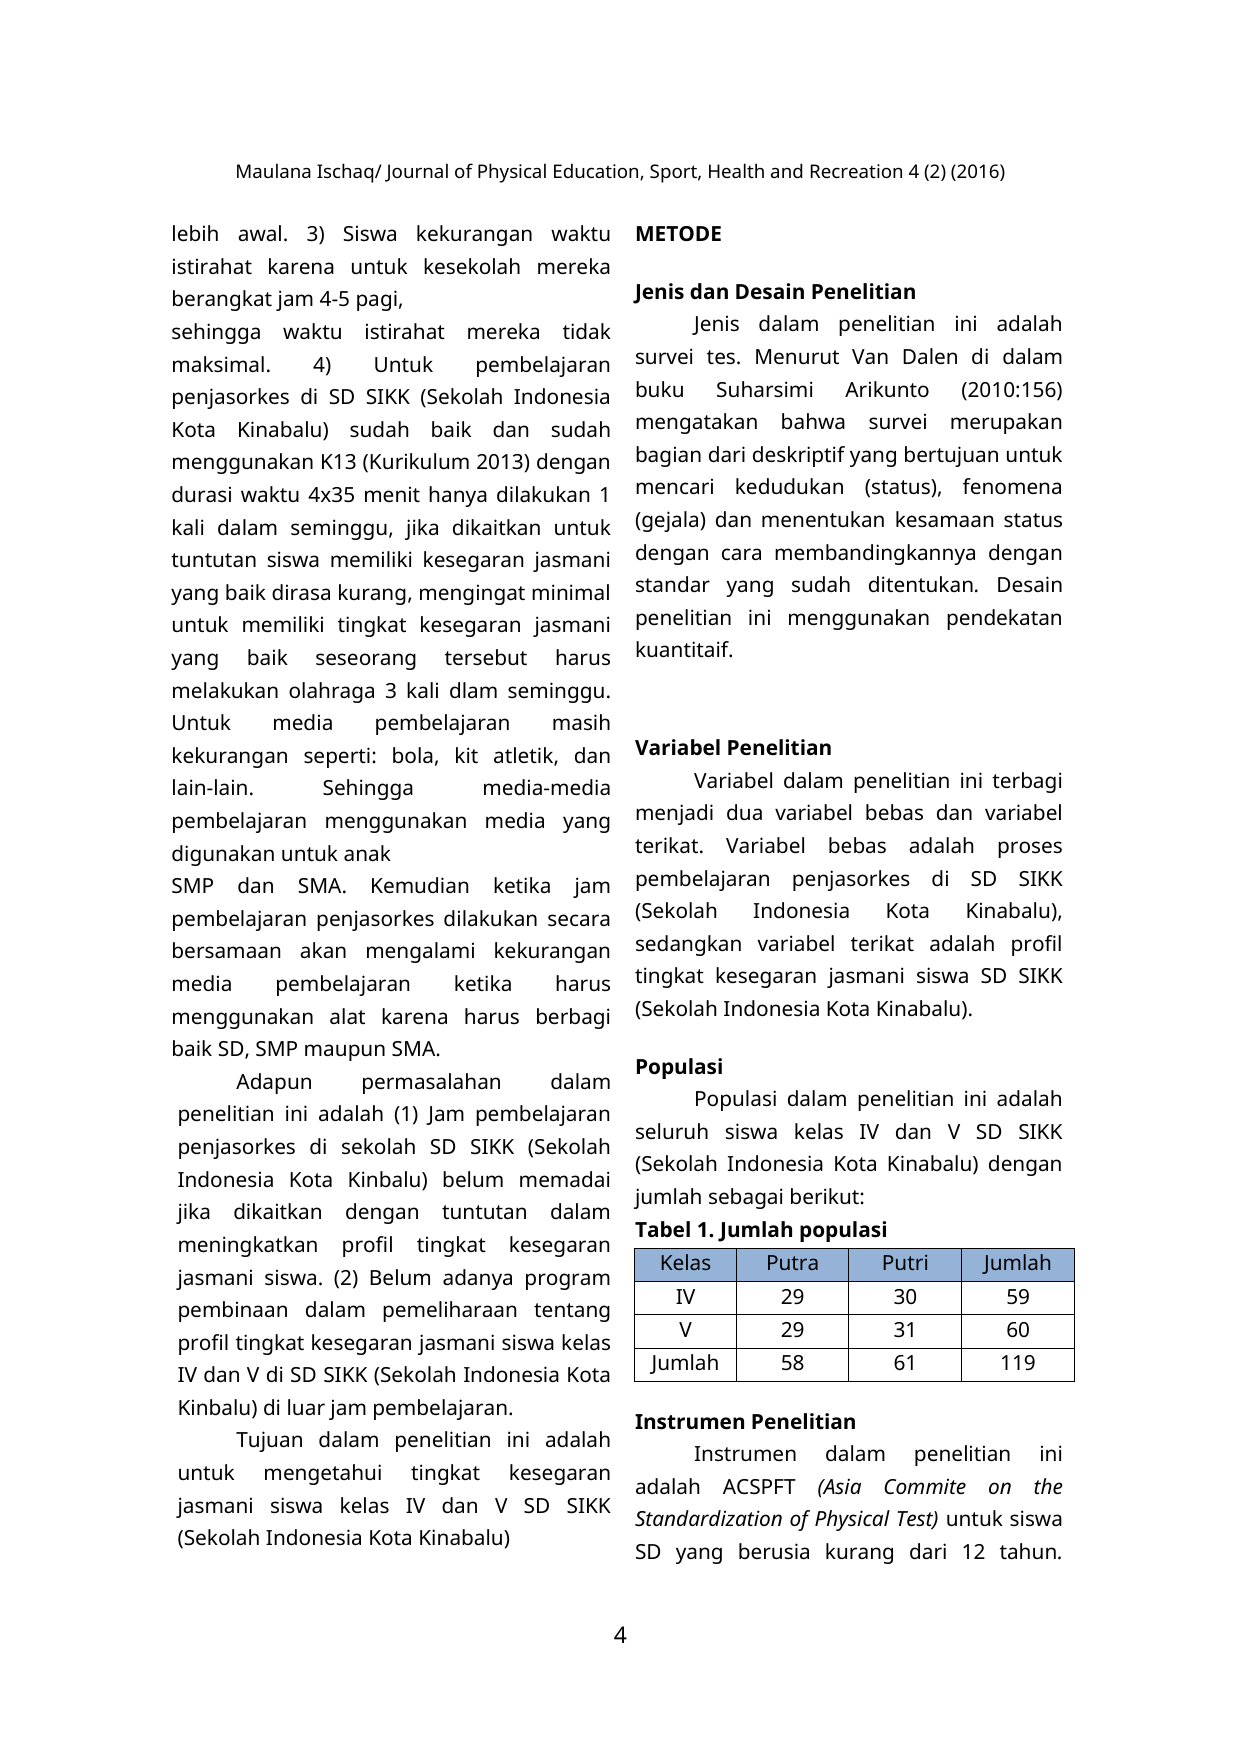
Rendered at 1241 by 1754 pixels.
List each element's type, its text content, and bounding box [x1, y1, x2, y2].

text Populasi [635, 1052, 1063, 1080]
text Tujuan dalam penelitian ini adalah untuk mengetahui tingkat kesegaran jasmani siswa kelas IV dan V SD SIKK (Sekolah Indonesia Kota Kinabalu) [177, 1426, 611, 1552]
text Variabel Penelitian [635, 733, 1063, 762]
table_cell 29 [737, 1315, 848, 1347]
table_header Putri [849, 1249, 961, 1281]
table_cell 58 [737, 1349, 848, 1381]
table_header Kelas [635, 1249, 736, 1281]
table_cell IV [635, 1282, 736, 1314]
text Jenis dan Desain Penelitian [635, 277, 1063, 305]
table_cell 31 [849, 1315, 961, 1347]
table_header Putra [737, 1249, 848, 1281]
table_cell Jumlah [635, 1349, 736, 1381]
table_cell 61 [849, 1349, 961, 1381]
table_header Jumlah [962, 1249, 1074, 1281]
table_cell 30 [849, 1282, 961, 1314]
text Variabel dalam penelitian ini terbagi menjadi dua variabel bebas dan variabel terikat. Variabel bebas adalah proses pembelajaran penjasorkes di SD SIKK (Sekolah Indonesia Kota Kinabalu), sedangkan variabel terikat adalah profil tingkat kesegaran jasmani siswa SD SIKK (Sekolah Indonesia Kota Kinabalu). [635, 766, 1063, 1023]
text Jenis dalam penelitian ini adalah survei tes. Menurut Van Dalen di dalam buku Suharsimi Arikunto (2010:156) mengatakan bahwa survei merupakan bagian dari deskriptif yang bertujuan untuk mencari kedudukan (status), fenomena (gejala) dan menentukan kesamaan status dengan cara membandingkannya dengan standar yang sudah ditentukan. Desain penelitian ini menggunakan pendekatan kuantitaif. [635, 309, 1063, 664]
text sehingga waktu istirahat mereka tidak maksimal. 4) Untuk pembelajaran penjasorkes di SD SIKK (Sekolah Indonesia Kota Kinabalu) sudah baik dan sudah menggunakan K13 (Kurikulum 2013) dengan durasi waktu 4x35 menit hanya dilakukan 1 kali dalam seminggu, jika dikaitkan untuk tuntutan siswa memiliki kesegaran jasmani yang baik dirasa kurang, mengingat minimal untuk memiliki tingkat kesegaran jasmani yang baik seseorang tersebut harus melakukan olahraga 3 kali dlam seminggu. Untuk media pembelajaran masih kekurangan seperti: bola, kit atletik, dan lain-lain. Sehingga media-media pembelajaran menggunakan media yang digunakan untuk anak [171, 317, 611, 867]
table_cell 29 [737, 1282, 848, 1314]
table_cell V [635, 1315, 736, 1347]
text Tabel 1. Jumlah populasi [635, 1215, 1063, 1243]
table_cell 119 [962, 1349, 1074, 1381]
table_cell 59 [962, 1282, 1074, 1314]
text Adapun permasalahan dalam penelitian ini adalah (1) Jam pembelajaran penjasorkes di sekolah SD SIKK (Sekolah Indonesia Kota Kinbalu) belum memadai jika dikaitkan dengan tuntutan dalam meningkatkan profil tingkat kesegaran jasmani siswa. (2) Belum adanya program pembinaan dalam pemeliharaan tentang profil tingkat kesegaran jasmani siswa kelas IV dan V di SD SIKK (Sekolah Indonesia Kota Kinbalu) di luar jam pembelajaran. [177, 1067, 611, 1421]
text Populasi dalam penelitian ini adalah seluruh siswa kelas IV dan V SD SIKK (Sekolah Indonesia Kota Kinabalu) dengan jumlah sebagai berikut: [635, 1084, 1063, 1211]
text SMP dan SMA. Kemudian ketika jam pembelajaran penjasorkes dilakukan secara bersamaan akan mengalami kekurangan media pembelajaran ketika harus menggunakan alat karena harus berbagi baik SD, SMP maupun SMA. [171, 871, 611, 1063]
text Instrumen Penelitian [635, 1407, 1063, 1435]
table_cell 60 [962, 1315, 1074, 1347]
text METODE [635, 219, 1063, 248]
